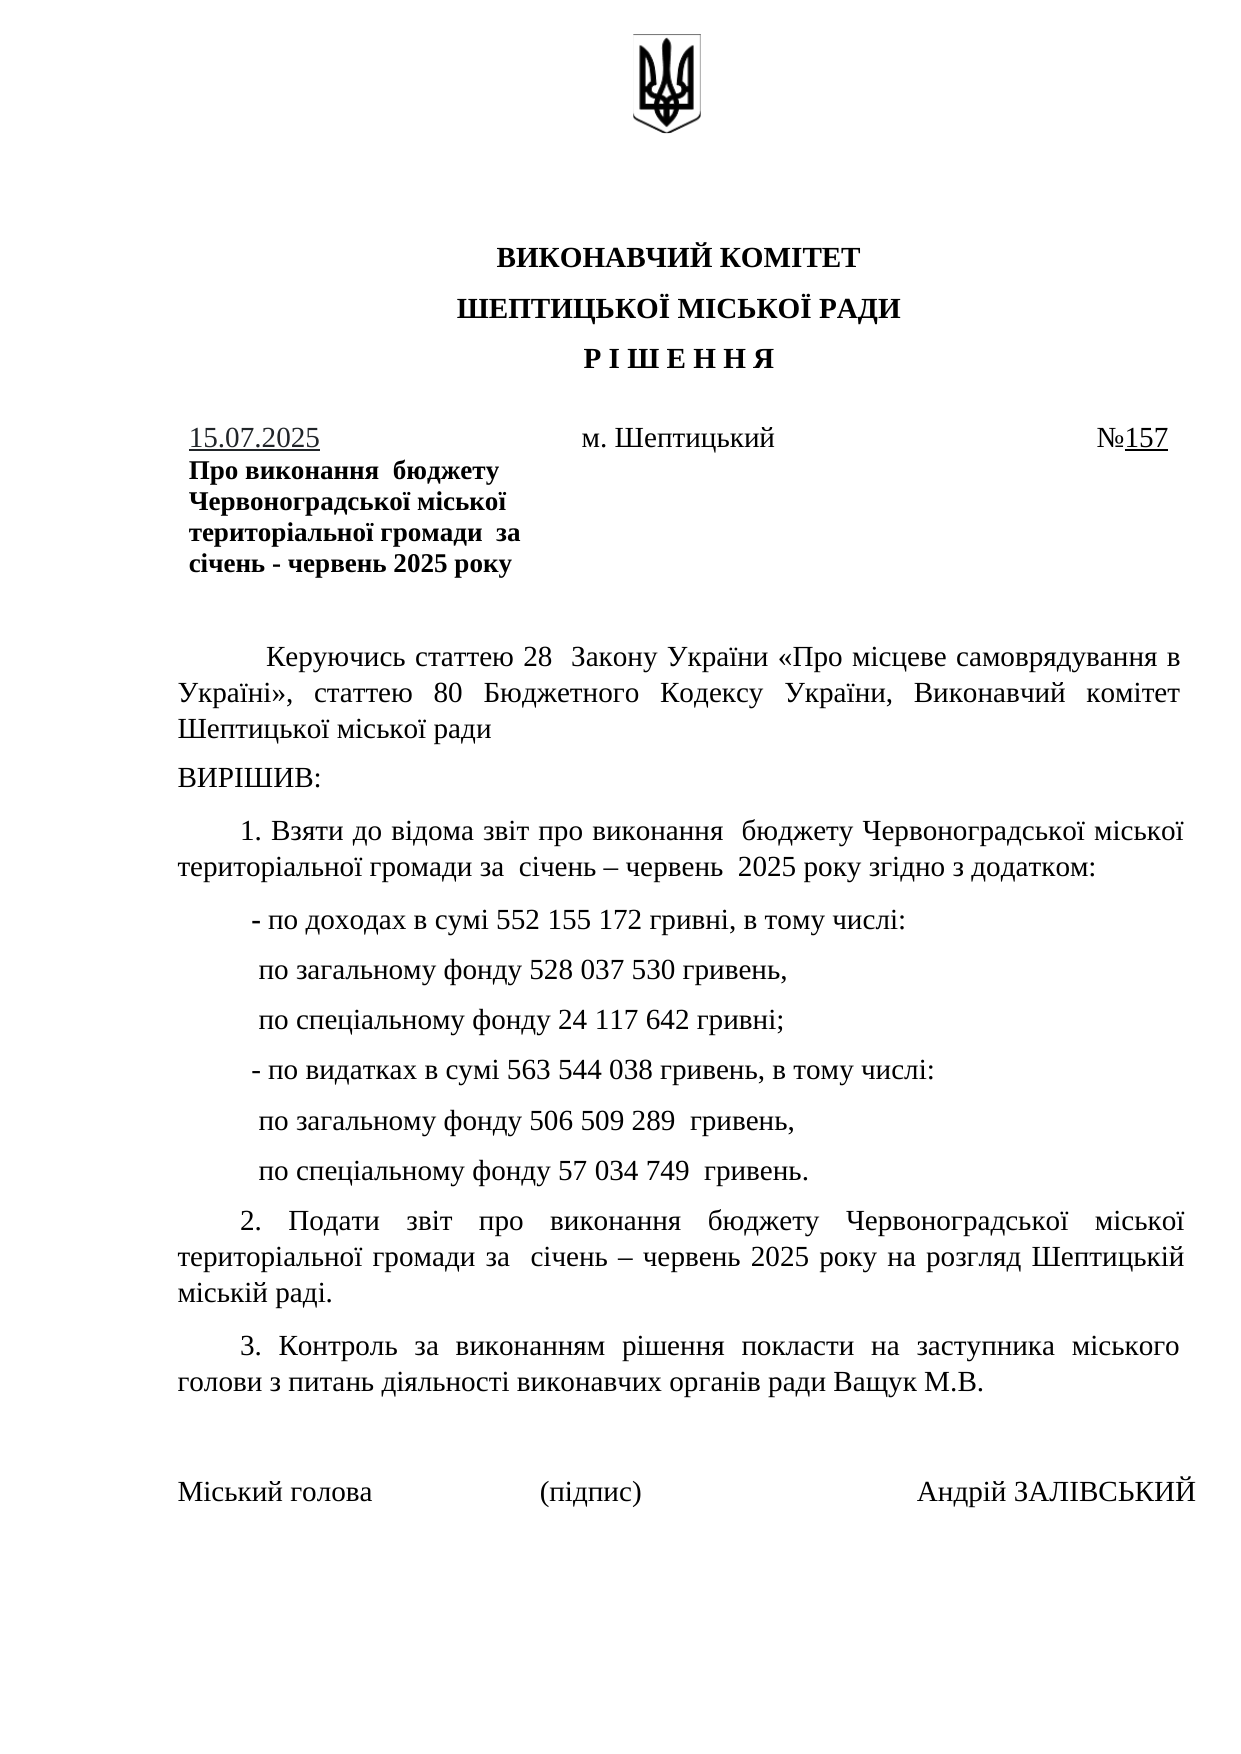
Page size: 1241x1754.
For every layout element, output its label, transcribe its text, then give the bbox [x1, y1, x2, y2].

text 2. Подати звіт про виконання бюджету Червоноградської міської територіальної громади за січень – червень 2025 року на розгляд Шептицькій міській раді. [177, 1203, 1185, 1309]
text по спеціальному фонду 24 117 642 гривні; [192, 1002, 1185, 1036]
table_header Андрій ЗАЛІВСЬКИЙ [768, 1475, 1196, 1508]
table_header Міський голова [177, 1475, 413, 1508]
text - по доходах в сумі 552 155 172 гривні, в тому числі: [192, 902, 1185, 935]
text по загальному фонду 528 037 530 гривень, [192, 952, 1185, 986]
text 3. Контроль за виконанням рішення покласти на заступника міського голови з питань діяльності виконавчих органів ради Ващук М.В. [177, 1328, 1181, 1398]
text ВИРІШИВ: [177, 760, 1183, 793]
table_header (підпис) [414, 1475, 768, 1508]
text - по видатках в сумі 563 544 038 гривень, в тому числі: [192, 1052, 1185, 1086]
text Керуючись статтею 28 Закону України «Про місцеве самоврядування в Україні», статтею 80 Бюджетного Кодексу України, Виконавчий комітет Шептицької міської ради [177, 639, 1181, 745]
picture [631, 34, 700, 131]
text по спеціальному фонду 57 034 749 гривень. [192, 1153, 1185, 1186]
table_header ВИКОНАВЧИЙ КОМІТЕТ ШЕПТИЦЬКОЇ МІСЬКОЇ РАДИ Р І Ш Е Н Н Я [177, 212, 1180, 454]
table_header Про виконання бюджету Червоноградської міської територіальної громади за січень - червень 2025 року [177, 454, 608, 627]
text 1. Взяти до відома звіт про виконання бюджету Червоноградської міської територіальної громади за січень – червень 2025 року згідно з додатком: [177, 813, 1185, 882]
text по загальному фонду 506 509 289 гривень, [192, 1103, 1185, 1136]
